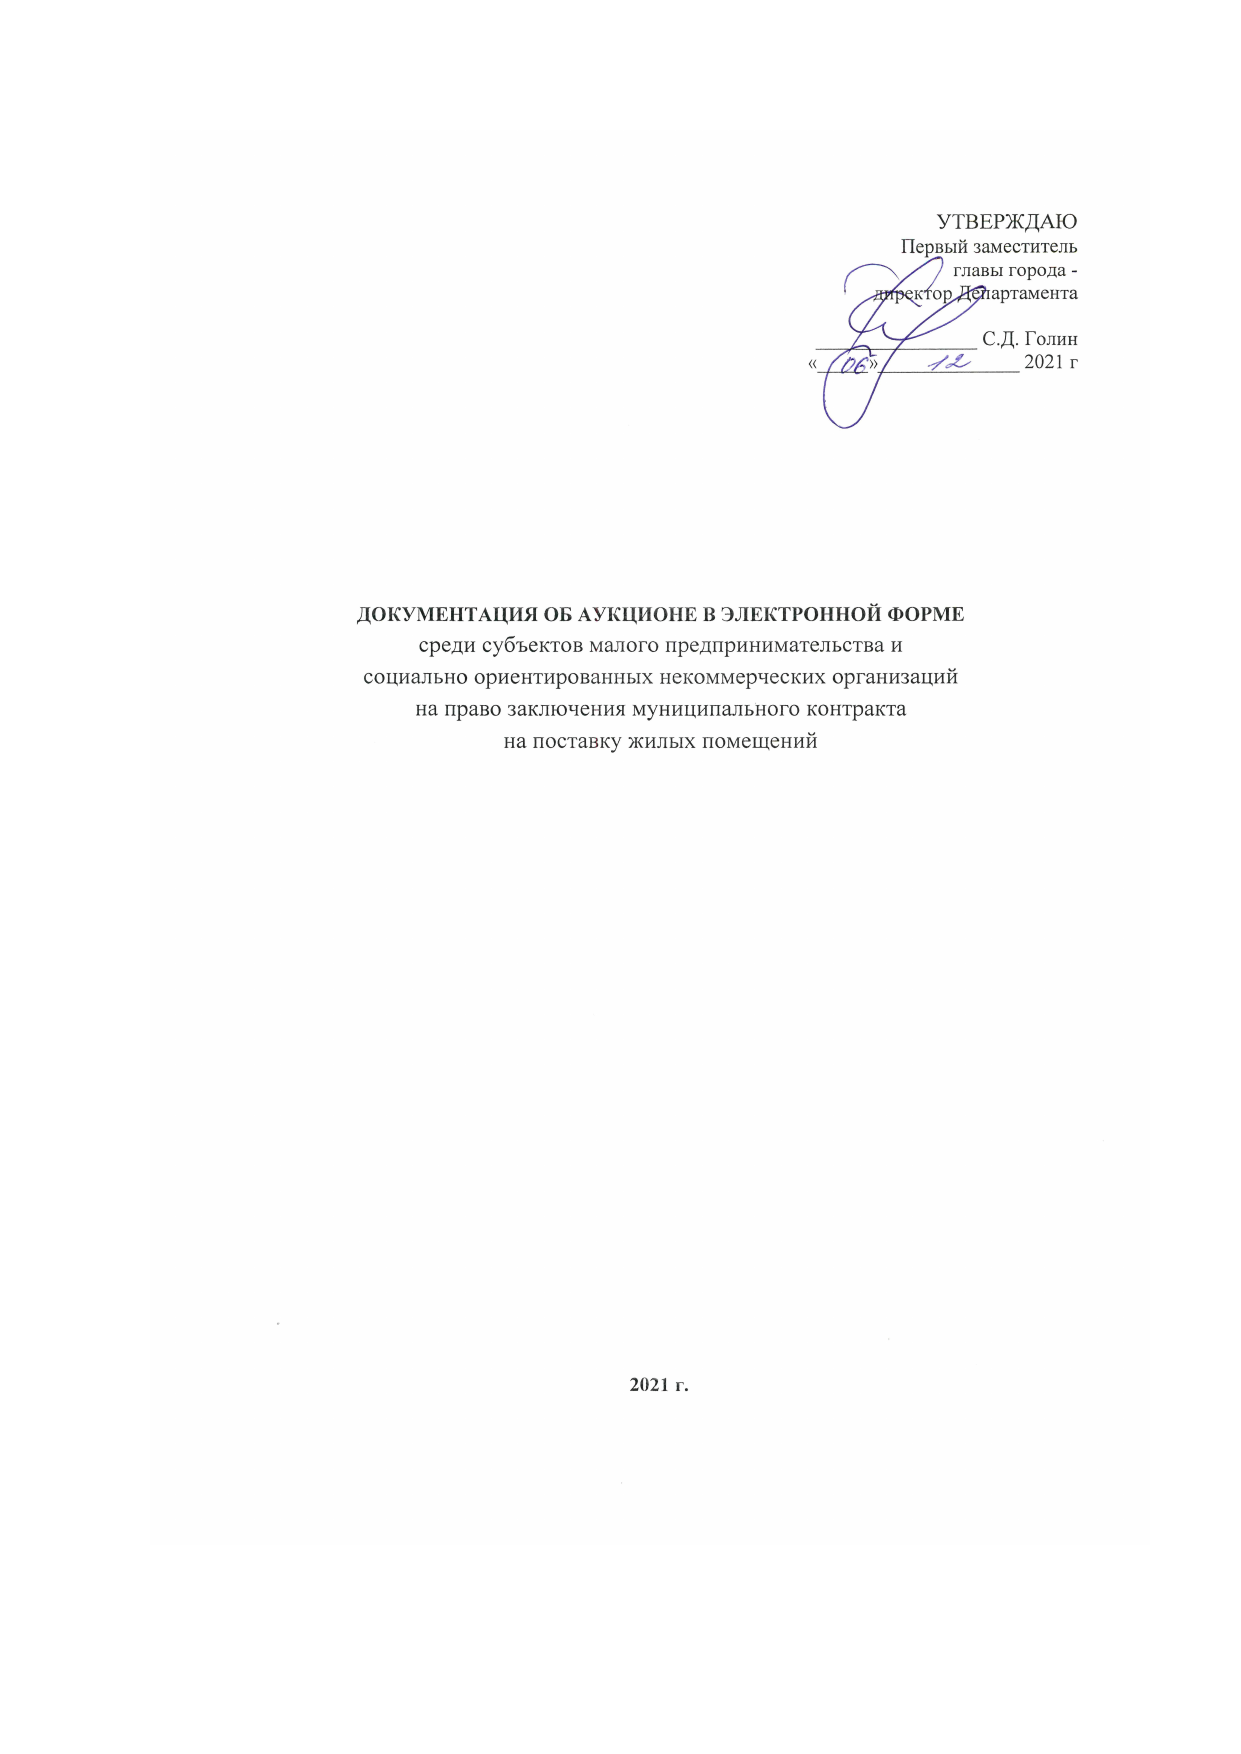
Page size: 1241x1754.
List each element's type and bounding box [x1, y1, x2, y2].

picture [149, 130, 1150, 1545]
